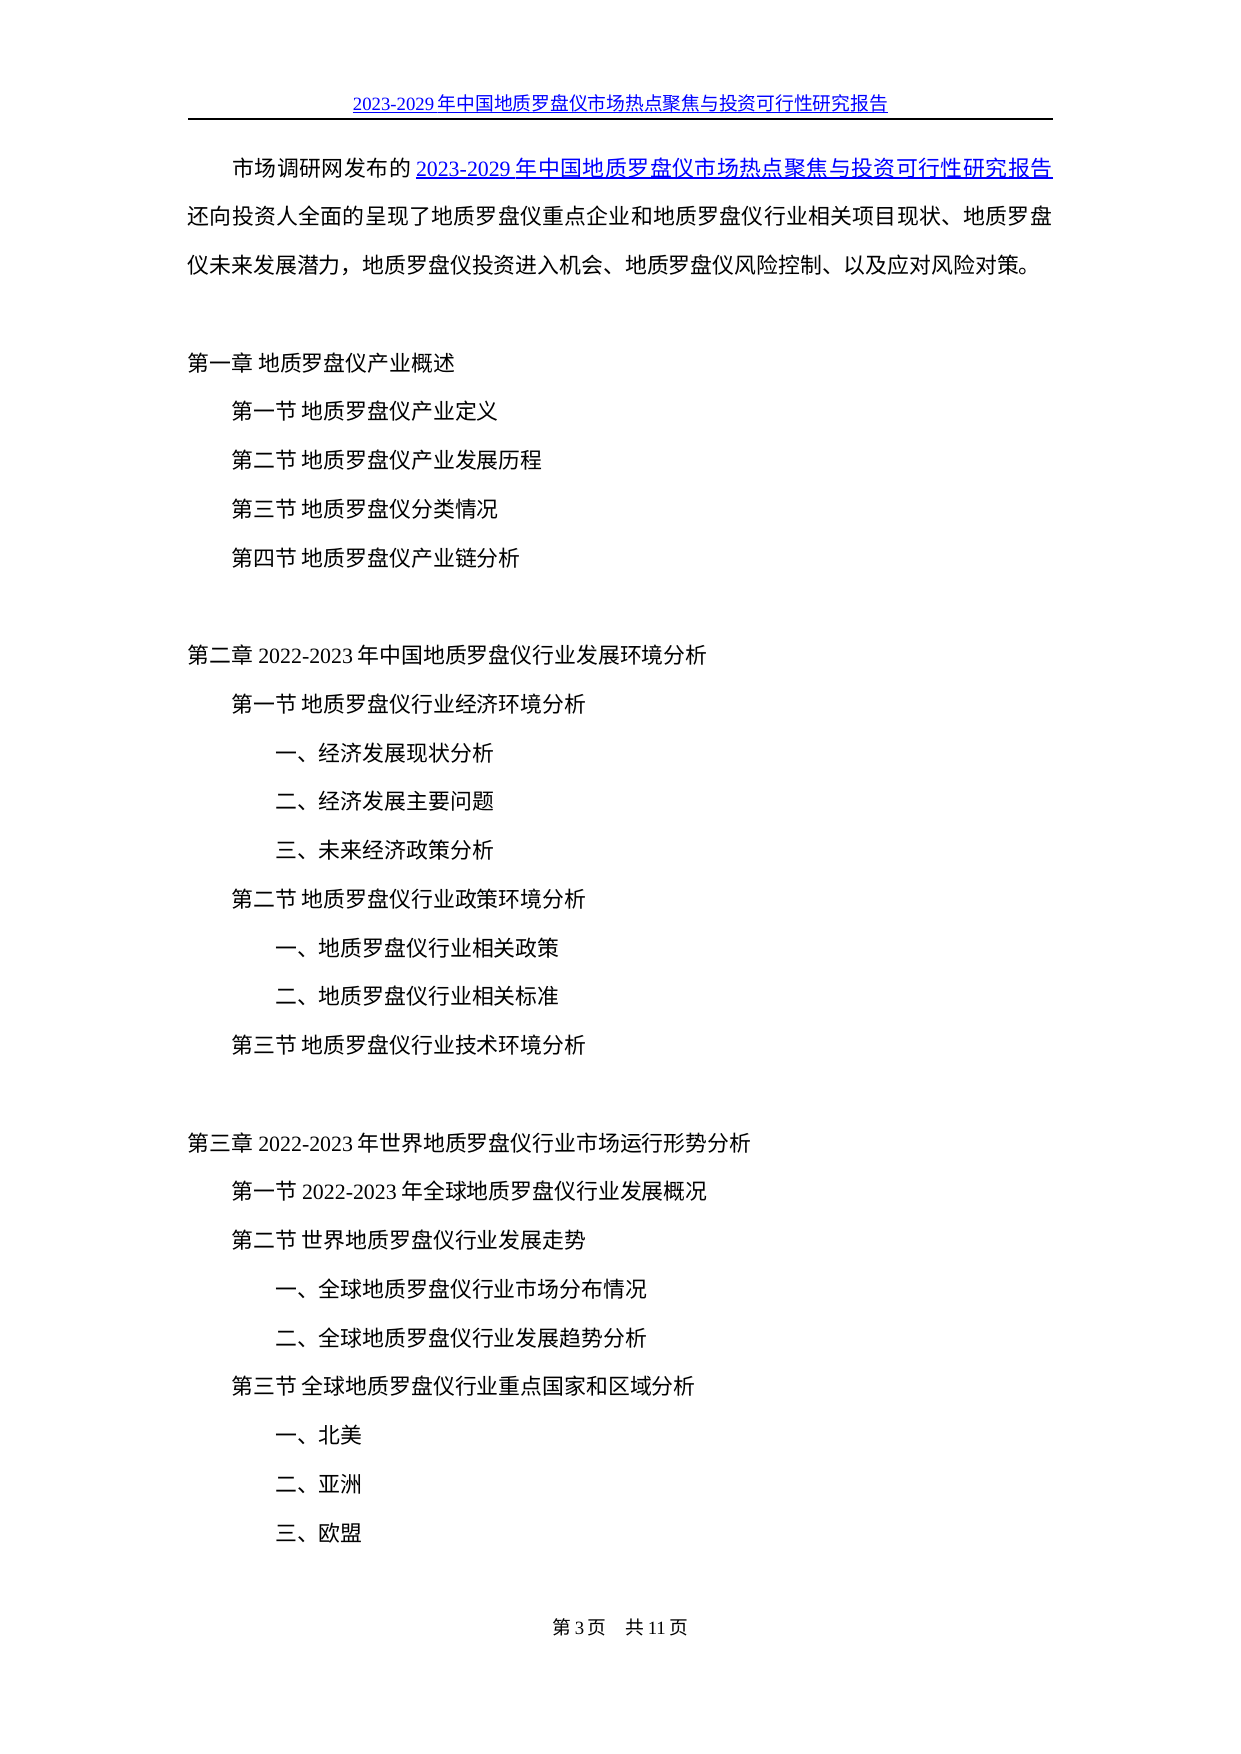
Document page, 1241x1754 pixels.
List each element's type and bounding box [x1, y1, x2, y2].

text [187, 150, 1053, 1548]
